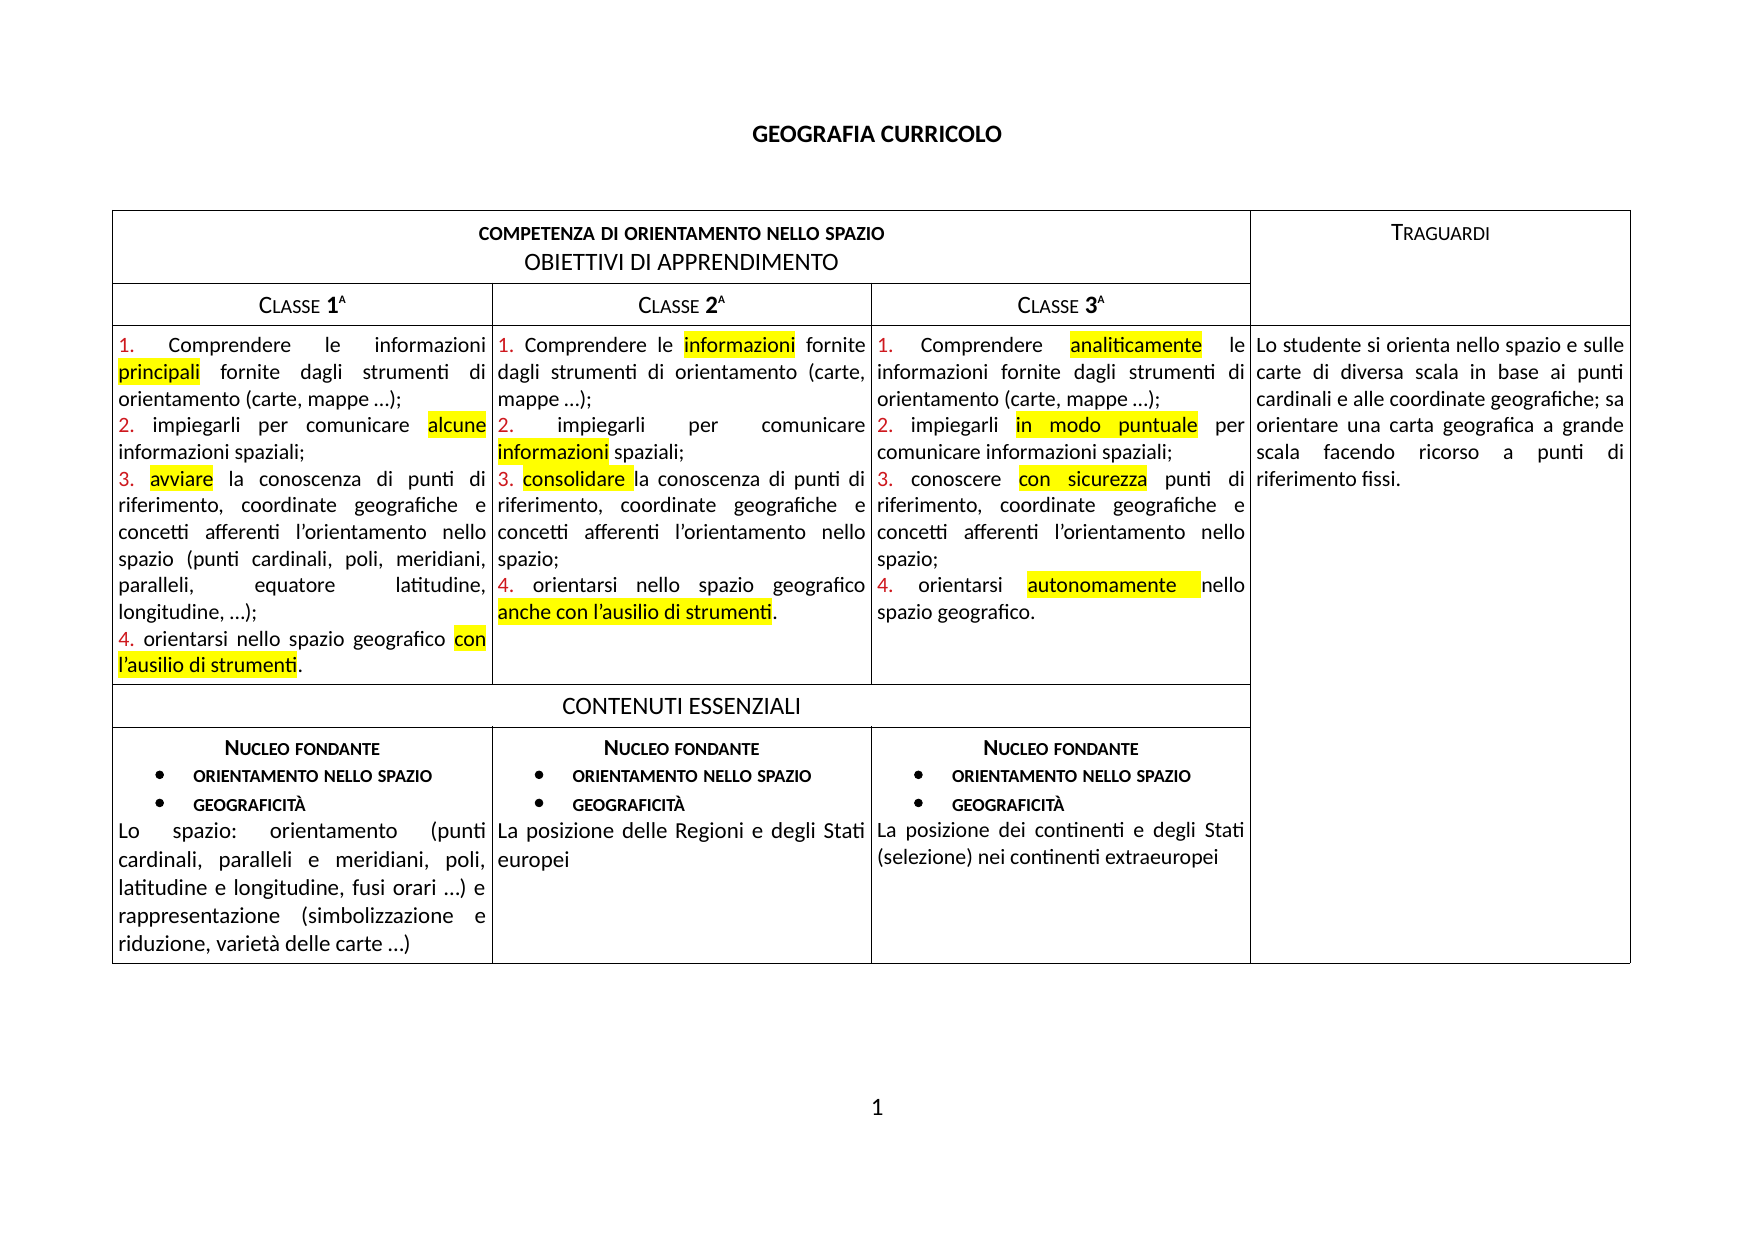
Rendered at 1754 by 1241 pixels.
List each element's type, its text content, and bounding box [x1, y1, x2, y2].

table_cell 1. Comprendere le informazioni fornite dagli strumenti di orientamento (carte, mappe …); 2. impiegarli per comunicare informazioni spaziali; 3. consolidare la conoscenza di punti di riferimento, coordinate geografiche e concetti afferenti l’orientamento nello spazio; 4. orientarsi nello spazio geografico anche con l’ausilio di strumenti. [493, 326, 871, 684]
table_cell Contenuti essenziali [113, 685, 1250, 726]
table_cell Nucleo fondante orientamento nello spazio geograficità La posizione dei continenti e degli Stati (selezione) nei continenti extraeuropei [872, 728, 1250, 962]
table_cell 1. Comprendere analiticamente le informazioni fornite dagli strumenti di orientamento (carte, mappe …); 2. impiegarli in modo puntuale per comunicare informazioni spaziali; 3. conoscere con sicurezza punti di riferimento, coordinate geografiche e concetti afferenti l’orientamento nello spazio; 4. orientarsi autonomamente nello spazio geografico. [872, 326, 1250, 684]
table_cell Lo studente si orienta nello spazio e sulle carte di diversa scala in base ai punti cardinali e alle coordinate geografiche; sa orientare una carta geografica a grande scala facendo ricorso a punti di riferimento fissi. [1251, 326, 1630, 962]
table_header competenza di orientamento nello spazio Obiettivi di apprendimento [113, 211, 1250, 283]
table_cell Nucleo fondante orientamento nello spazio geograficità La posizione delle Regioni e degli Stati europei [493, 728, 871, 962]
table_cell Nucleo fondante orientamento nello spazio geograficità Lo spazio: orientamento (punti cardinali, paralleli e meridiani, poli, latitudine e longitudine, fusi orari …) e rappresentazione (simbolizzazione e riduzione, varietà delle carte …) [113, 728, 492, 962]
text Geografia curricolo [118, 118, 1636, 149]
table_cell Classe 1a [113, 284, 492, 325]
table_cell 1. Comprendere le informazioni principali fornite dagli strumenti di orientamento (carte, mappe …); 2. impiegarli per comunicare alcune informazioni spaziali; 3. avviare la conoscenza di punti di riferimento, coordinate geografiche e concetti afferenti l’orientamento nello spazio (punti cardinali, poli, meridiani, paralleli, equatore latitudine, longitudine, …); 4. orientarsi nello spazio geografico con l’ausilio di strumenti. [113, 326, 492, 684]
table_cell Classe 3a [872, 284, 1250, 325]
table_cell Classe 2a [493, 284, 871, 325]
table_header Traguardi [1251, 211, 1630, 325]
